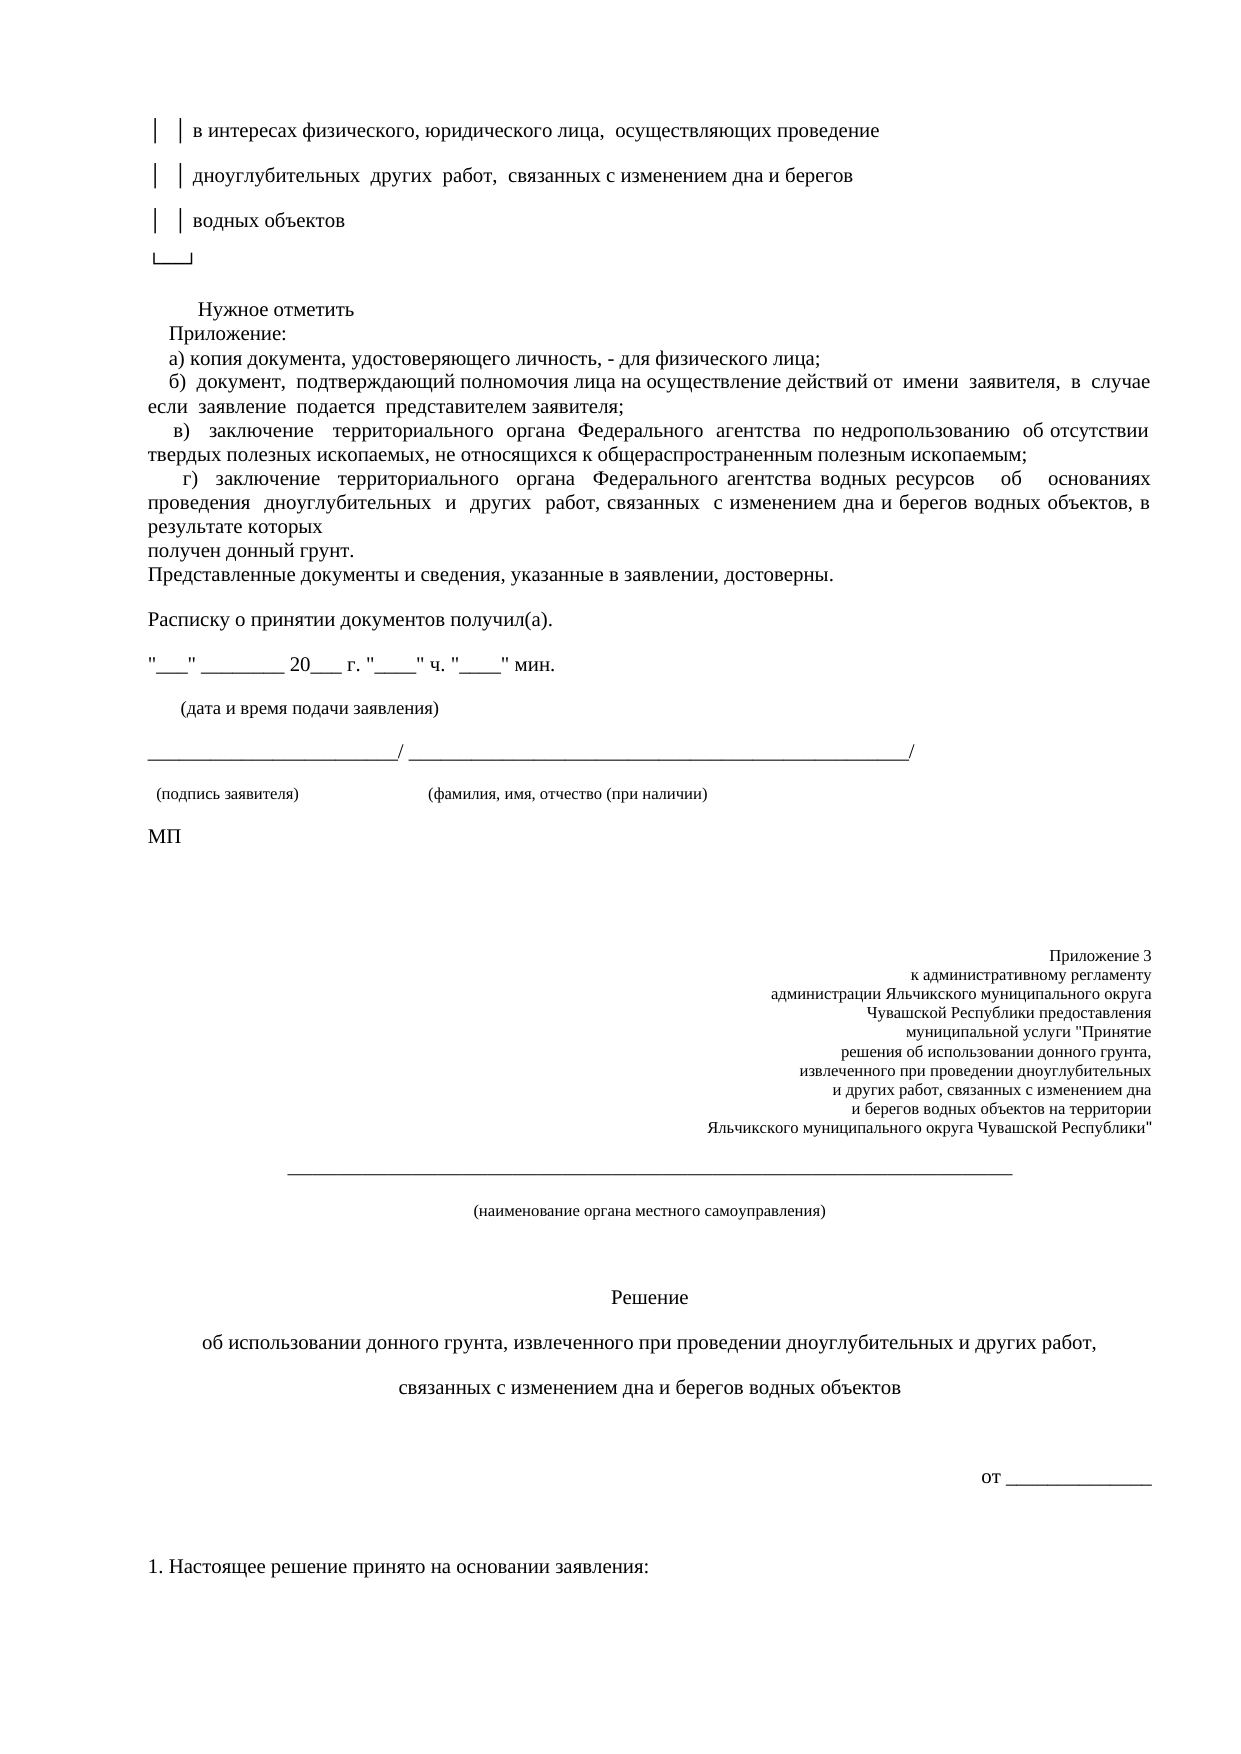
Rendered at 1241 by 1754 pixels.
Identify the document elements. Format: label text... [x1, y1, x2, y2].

text │ │ дноуглубительных других работ, связанных с изменением дна и берегов [181, 163, 1152, 187]
text Нужное отметить [148, 297, 1152, 321]
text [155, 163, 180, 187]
text (подпись заявителя) (фамилия, имя, отчество (при наличии) [148, 784, 1152, 803]
text об использовании донного грунта, извлеченного при проведении дноуглубительных и других работ, [148, 1330, 1152, 1354]
text к административному регламенту [148, 965, 1152, 984]
text (дата и время подачи заявления) [148, 697, 1152, 718]
text получен донный грунт. [148, 538, 1152, 562]
text и берегов водных объектов на территории [148, 1099, 1152, 1118]
text связанных с изменением дна и берегов водных объектов [148, 1375, 1152, 1399]
text б) документ, подтверждающий полномочия лица на осуществление действий от имени заявителя, в случае если заявление подается представителем заявителя; [148, 369, 1152, 418]
text │ │ водных объектов [181, 208, 1152, 232]
text а) копия документа, удостоверяющего личность, - для физического лица; [148, 345, 1152, 369]
text │ │ в интересах физического, юридического лица, осуществляющих проведение [181, 118, 1152, 142]
text муниципальной услуги "Принятие [148, 1022, 1152, 1041]
text решения об использовании донного грунта, [148, 1041, 1152, 1061]
text от ______________ [148, 1464, 1152, 1488]
text Представленные документы и сведения, указанные в заявлении, достоверны. [148, 562, 1152, 586]
text Приложение: [148, 321, 1152, 345]
text 1. Настоящее решение принято на основании заявления: [148, 1554, 1152, 1578]
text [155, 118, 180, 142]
text г) заключение территориального органа Федерального агентства водных ресурсов об основаниях проведения дноуглубительных и других работ, связанных с изменением дна и берегов водных объектов, в результате которых [148, 466, 1152, 538]
text Чувашской Республики предоставления [148, 1003, 1152, 1022]
text Приложение 3 [148, 946, 1152, 965]
text Решение [148, 1285, 1152, 1309]
text и других работ, связанных с изменением дна [148, 1080, 1152, 1099]
text в) заключение территориального органа Федерального агентства по недропользованию об отсутствии твердых полезных ископаемых, не относящихся к общераспространенным полезным ископаемым; [148, 418, 1152, 466]
text администрации Яльчикского муниципального округа [148, 984, 1152, 1003]
text __________________________________________________________ [148, 1156, 1152, 1180]
text МП [148, 824, 1152, 848]
text извлеченного при проведении дноуглубительных [148, 1061, 1152, 1080]
text "___" ________ 20___ г. "____" ч. "____" мин. [148, 652, 1152, 676]
text ________________________/ ________________________________________________/ [148, 739, 1152, 763]
text (наименование органа местного самоуправления) [148, 1201, 1152, 1220]
text Яльчикского муниципального округа Чувашской Республики" [148, 1118, 1152, 1137]
text └──┘ [148, 253, 1152, 276]
text Расписку о принятии документов получил(а). [148, 607, 1152, 631]
